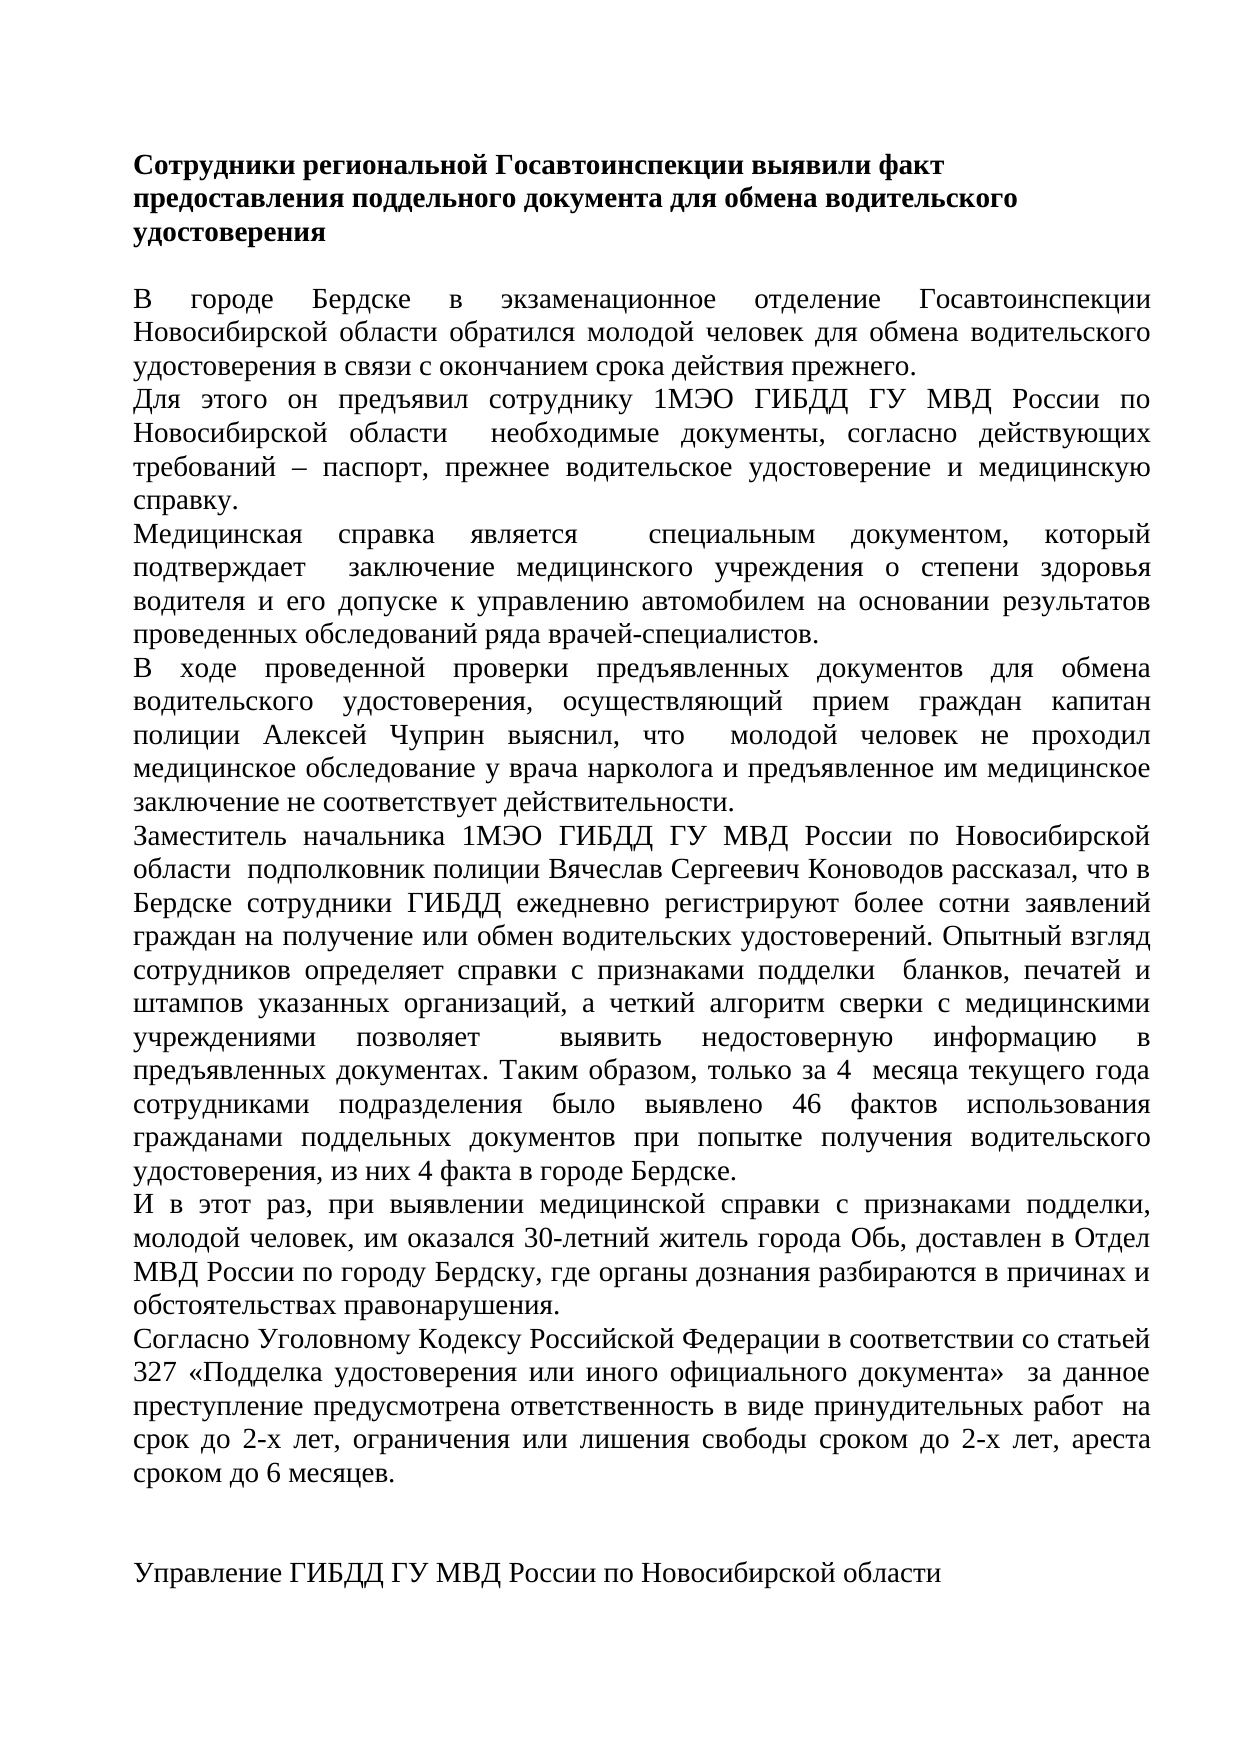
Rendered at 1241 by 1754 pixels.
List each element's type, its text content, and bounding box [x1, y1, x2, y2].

text Медицинская справка является специальным документом, который подтверждает заключение медицинского учреждения о степени здоровья водителя и его допуске к управлению автомобилем на основании результатов проведенных обследований ряда врачей-специалистов. [133, 516, 1152, 650]
text Управление ГИБДД ГУ МВД России по Новосибирской области [133, 1556, 1152, 1589]
text Согласно Уголовному Кодексу Российской Федерации в соответствии со статьей 327 «Подделка удостоверения или иного официального документа» за данное преступление предусмотрена ответственность в виде принудительных работ на срок до 2-х лет, ограничения или лишения свободы сроком до 2-х лет, ареста сроком до 6 месяцев. [133, 1321, 1152, 1488]
text Сотрудники региональной Госавтоинспекции выявили факт предоставления поддельного документа для обмена водительского удостоверения [133, 147, 1152, 247]
text В городе Бердске в экзаменационное отделение Госавтоинспекции Новосибирской области обратился молодой человек для обмена водительского удостоверения в связи с окончанием срока действия прежнего. [133, 281, 1152, 382]
text Для этого он предъявил сотруднику 1МЭО ГИБДД ГУ МВД России по Новосибирской области необходимые документы, согласно действующих требований – паспорт, прежнее водительское удостоверение и медицинскую справку. [133, 382, 1152, 516]
text В ходе проведенной проверки предъявленных документов для обмена водительского удостоверения, осуществляющий прием граждан капитан полиции Алексей Чуприн выяснил, что молодой человек не проходил медицинское обследование у врача нарколога и предъявленное им медицинское заключение не соответствует действительности. [133, 650, 1152, 818]
text И в этот раз, при выявлении медицинской справки с признаками подделки, молодой человек, им оказался 30-летний житель города Обь, доставлен в Отдел МВД России по городу Бердску, где органы дознания разбираются в причинах и обстоятельствах правонарушения. [133, 1187, 1152, 1321]
text Заместитель начальника 1МЭО ГИБДД ГУ МВД России по Новосибирской области подполковник полиции Вячеслав Сергеевич Коноводов рассказал, что в Бердске сотрудники ГИБДД ежедневно регистрируют более сотни заявлений граждан на получение или обмен водительских удостоверений. Опытный взгляд сотрудников определяет справки с признаками подделки бланков, печатей и штампов указанных организаций, а четкий алгоритм сверки с медицинскими учреждениями позволяет выявить недостоверную информацию в предъявленных документах. Таким образом, только за 4 месяца текущего года сотрудниками подразделения было выявлено 46 фактов использования гражданами поддельных документов при попытке получения водительского удостоверения, из них 4 факта в городе Бердске. [133, 818, 1152, 1187]
